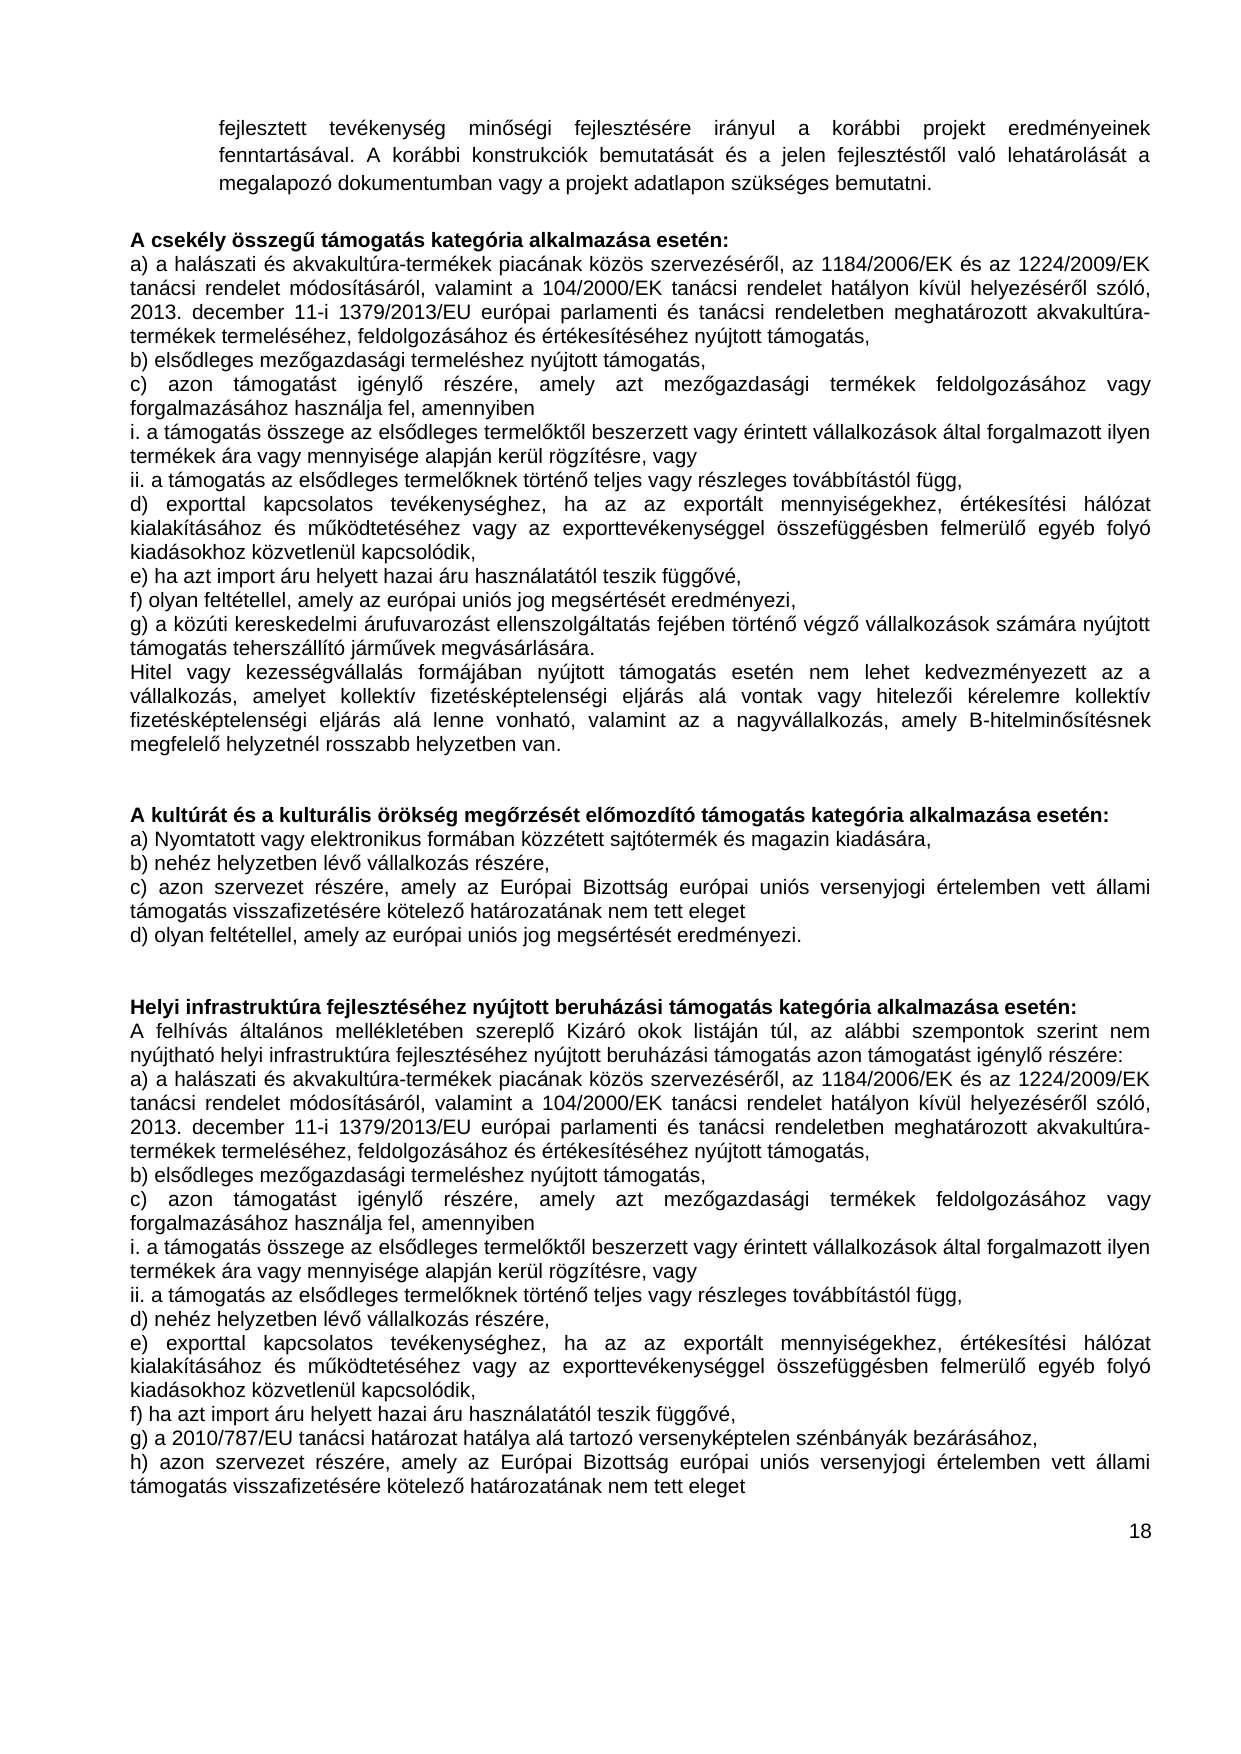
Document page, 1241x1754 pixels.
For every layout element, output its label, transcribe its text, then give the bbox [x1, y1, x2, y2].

text Hitel vagy kezességvállalás formájában nyújtott támogatás esetén nem lehet kedvezményezett az a vállalkozás, amelyet kollektív fizetésképtelenségi eljárás alá vontak vagy hitelezői kérelemre kollektív fizetésképtelenségi eljárás alá lenne vonható, valamint az a nagyvállalkozás, amely B-hitelminősítésnek megfelelő helyzetnél rosszabb helyzetben van. [130, 659, 1152, 755]
text a) a halászati és akvakultúra-termékek piacának közös szervezéséről, az 1184/2006/EK és az 1224/2009/EK tanácsi rendelet módosításáról, valamint a 104/2000/EK tanácsi rendelet hatályon kívül helyezéséről szóló, 2013. december 11-i 1379/2013/EU európai parlamenti és tanácsi rendeletben meghatározott akvakultúra-termékek termeléséhez, feldolgozásához és értékesítéséhez nyújtott támogatás, [130, 1067, 1152, 1163]
text h) azon szervezet részére, amely az Európai Bizottság európai uniós versenyjogi értelemben vett állami támogatás visszafizetésére kötelező határozatának nem tett eleget [130, 1450, 1152, 1498]
text c) azon szervezet részére, amely az Európai Bizottság európai uniós versenyjogi értelemben vett állami támogatás visszafizetésére kötelező határozatának nem tett eleget [130, 875, 1152, 923]
text Helyi infrastruktúra fejlesztéséhez nyújtott beruházási támogatás kategória alkalmazása esetén: [130, 995, 1152, 1019]
text e) exporttal kapcsolatos tevékenységhez, ha az az exportált mennyiségekhez, értékesítési hálózat kialakításához és működtetéséhez vagy az exporttevékenységgel összefüggésben felmerülő egyéb folyó kiadásokhoz közvetlenül kapcsolódik, [130, 1330, 1152, 1402]
text e) ha azt import áru helyett hazai áru használatától teszik függővé, [130, 564, 1152, 588]
text d) olyan feltétellel, amely az európai uniós jog megsértését eredményezi. [130, 923, 1152, 947]
text i. a támogatás összege az elsődleges termelőktől beszerzett vagy érintett vállalkozások által forgalmazott ilyen termékek ára vagy mennyisége alapján kerül rögzítésre, vagy [130, 1234, 1152, 1282]
text a) a halászati és akvakultúra-termékek piacának közös szervezéséről, az 1184/2006/EK és az 1224/2009/EK tanácsi rendelet módosításáról, valamint a 104/2000/EK tanácsi rendelet hatályon kívül helyezéséről szóló, 2013. december 11-i 1379/2013/EU európai parlamenti és tanácsi rendeletben meghatározott akvakultúra-termékek termeléséhez, feldolgozásához és értékesítéséhez nyújtott támogatás, [130, 252, 1152, 348]
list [181, 116, 1152, 194]
text ii. a támogatás az elsődleges termelőknek történő teljes vagy részleges továbbítástól függ, [130, 1282, 1152, 1306]
text A felhívás általános mellékletében szereplő Kizáró okok listáján túl, az alábbi szempontok szerint nem nyújtható helyi infrastruktúra fejlesztéséhez nyújtott beruházási támogatás azon támogatást igénylő részére: [130, 1019, 1152, 1067]
text A kultúrát és a kulturális örökség megőrzését előmozdító támogatás kategória alkalmazása esetén: [130, 803, 1152, 827]
text f) ha azt import áru helyett hazai áru használatától teszik függővé, [130, 1402, 1152, 1426]
text f) olyan feltétellel, amely az európai uniós jog megsértését eredményezi, [130, 588, 1152, 612]
text d) exporttal kapcsolatos tevékenységhez, ha az az exportált mennyiségekhez, értékesítési hálózat kialakításához és működtetéséhez vagy az exporttevékenységgel összefüggésben felmerülő egyéb folyó kiadásokhoz közvetlenül kapcsolódik, [130, 492, 1152, 564]
text i. a támogatás összege az elsődleges termelőktől beszerzett vagy érintett vállalkozások által forgalmazott ilyen termékek ára vagy mennyisége alapján kerül rögzítésre, vagy [130, 420, 1152, 468]
text g) a 2010/787/EU tanácsi határozat hatálya alá tartozó versenyképtelen szénbányák bezárásához, [130, 1426, 1152, 1450]
text a) Nyomtatott vagy elektronikus formában közzétett sajtótermék és magazin kiadására, [130, 827, 1152, 851]
text c) azon támogatást igénylő részére, amely azt mezőgazdasági termékek feldolgozásához vagy forgalmazásához használja fel, amennyiben [130, 372, 1152, 420]
text ii. a támogatás az elsődleges termelőknek történő teljes vagy részleges továbbítástól függ, [130, 468, 1152, 492]
text b) elsődleges mezőgazdasági termeléshez nyújtott támogatás, [130, 1163, 1152, 1187]
text g) a közúti kereskedelmi árufuvarozást ellenszolgáltatás fejében történő végző vállalkozások számára nyújtott támogatás teherszállító járművek megvásárlására. [130, 612, 1152, 659]
text A csekély összegű támogatás kategória alkalmazása esetén: [130, 228, 1152, 252]
text d) nehéz helyzetben lévő vállalkozás részére, [130, 1306, 1152, 1330]
text b) nehéz helyzetben lévő vállalkozás részére, [130, 851, 1152, 875]
text c) azon támogatást igénylő részére, amely azt mezőgazdasági termékek feldolgozásához vagy forgalmazásához használja fel, amennyiben [130, 1187, 1152, 1234]
text b) elsődleges mezőgazdasági termeléshez nyújtott támogatás, [130, 348, 1152, 372]
